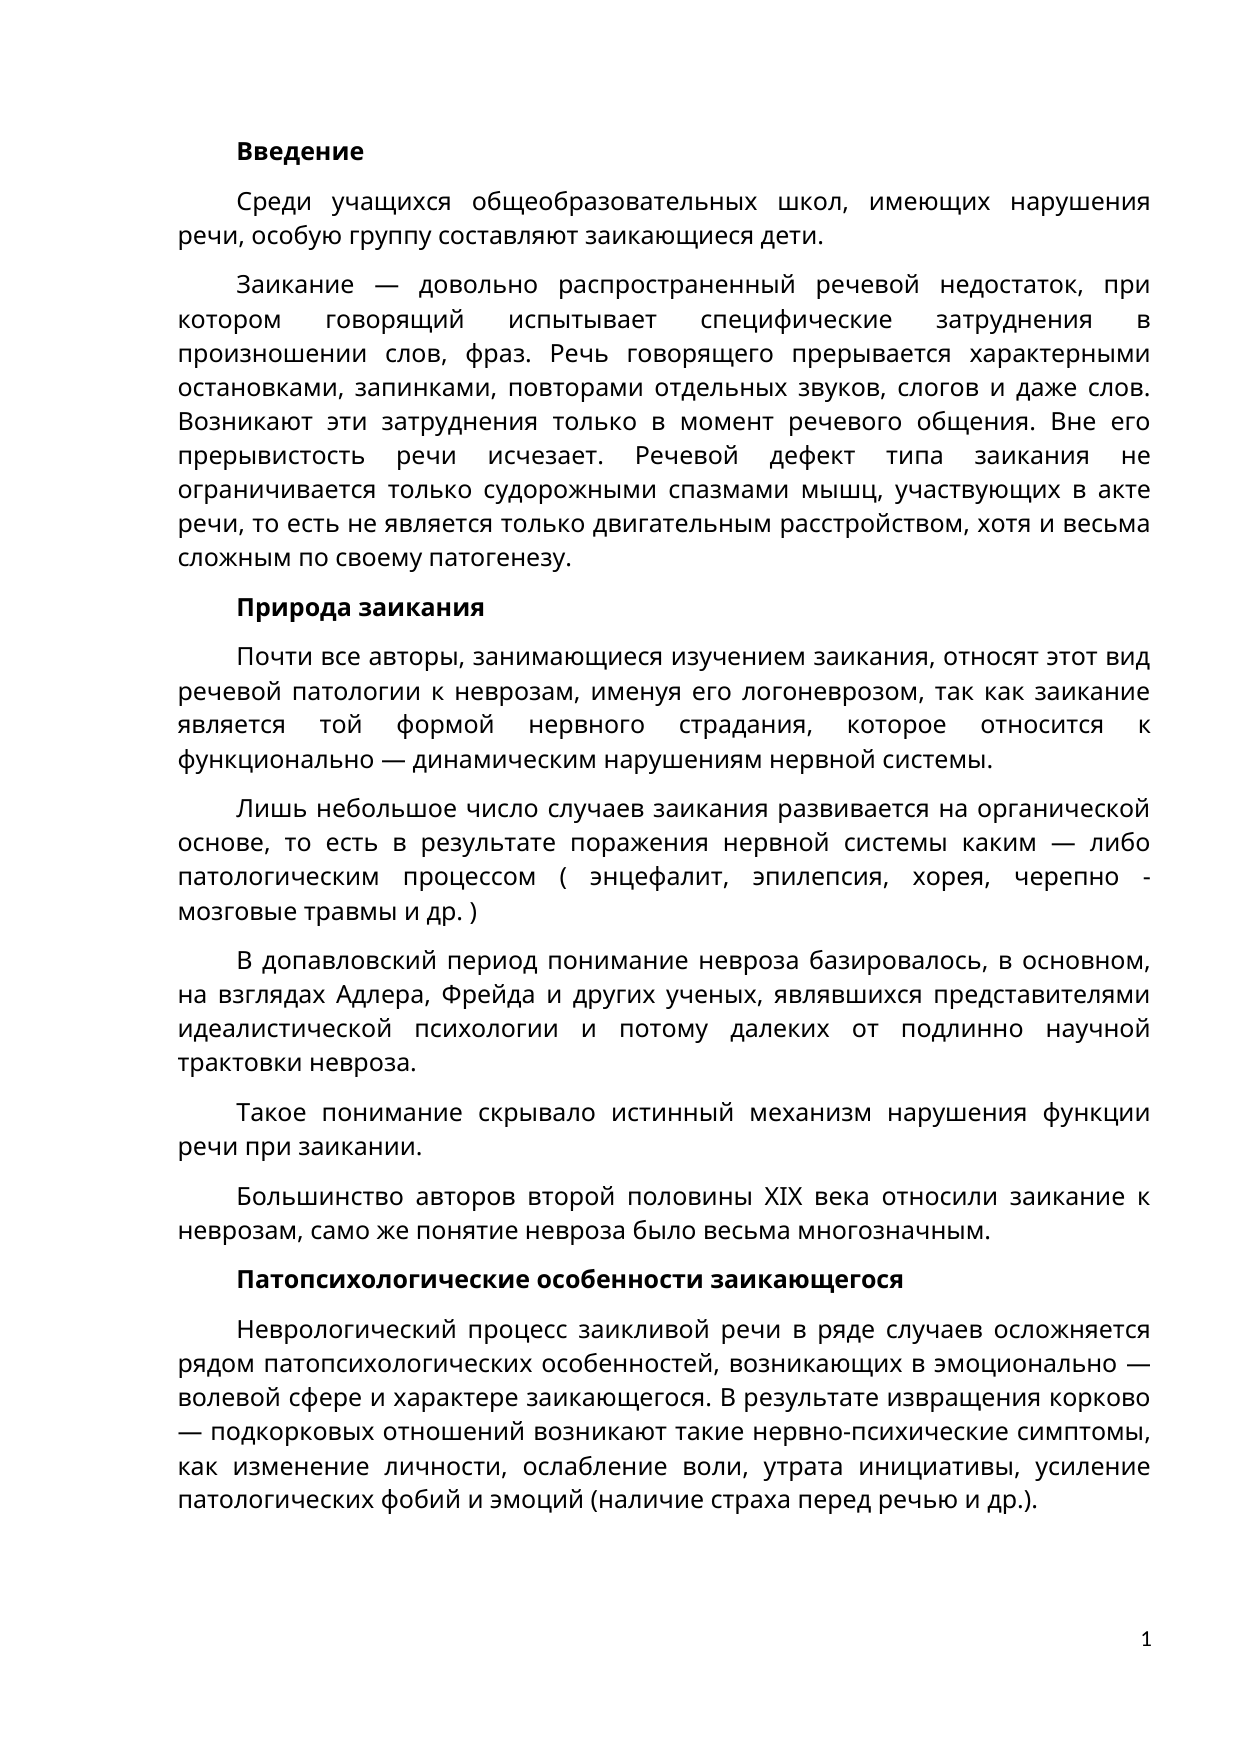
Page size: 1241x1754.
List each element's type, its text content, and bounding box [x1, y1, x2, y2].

text Лишь небольшое число случаев заикания развивается на органической основе, то есть в результате поражения нервной системы каким — либо патологическим процессом ( энцефалит, эпилепсия, хорея, черепно -мозговые травмы и др. ) [177, 791, 1152, 927]
text Среди учащихся общеобразовательных школ, имеющих нарушения речи, особую группу составляют заикающиеся дети. [177, 183, 1152, 252]
text Заикание — довольно распространенный речевой недостаток, при котором говорящий испытывает специфические затруднения в произношении слов, фраз. Речь говорящего прерывается характерными остановками, запинками, повторами отдельных звуков, слогов и даже слов. Возникают эти затруднения только в момент речевого общения. Вне его прерывистость речи исчезает. Речевой дефект типа заикания не ограничивается только судорожными спазмами мышц, участвующих в акте речи, то есть не является только двигательным расстройством, хотя и весьма сложным по своему патогенезу. [177, 267, 1152, 574]
text Введение [177, 134, 1152, 168]
text Неврологический процесс заикливой речи в ряде случаев осложняется рядом патопсихологических особенностей, возникающих в эмоционально — волевой сфере и характере заикающегося. В результате извращения корково — подкорковых отношений возникают такие нервно-психические симптомы, как изменение личности, ослабление воли, утрата инициативы, усиление патологических фобий и эмоций (наличие страха перед речью и др.). [177, 1312, 1152, 1516]
text Патопсихологические особенности заикающегося [177, 1262, 1152, 1296]
text Почти все авторы, занимающиеся изучением заикания, относят этот вид речевой патологии к неврозам, именуя его логоневрозом, так как заикание является той формой нервного страдания, которое относится к функционально — динамическим нарушениям нервной системы. [177, 639, 1152, 775]
text В допавловский период понимание невроза базировалось, в основном, на взглядах Адлера, Фрейда и других ученых, являвшихся представителями идеалистической психологии и потому далеких от подлинно научной трактовки невроза. [177, 943, 1152, 1079]
text Большинство авторов второй половины XIX века относили заикание к неврозам, само же понятие невроза было весьма многозначным. [177, 1178, 1152, 1247]
text Природа заикания [177, 589, 1152, 623]
text Такое понимание скрывало истинный механизм нарушения функции речи при заикании. [177, 1095, 1152, 1163]
